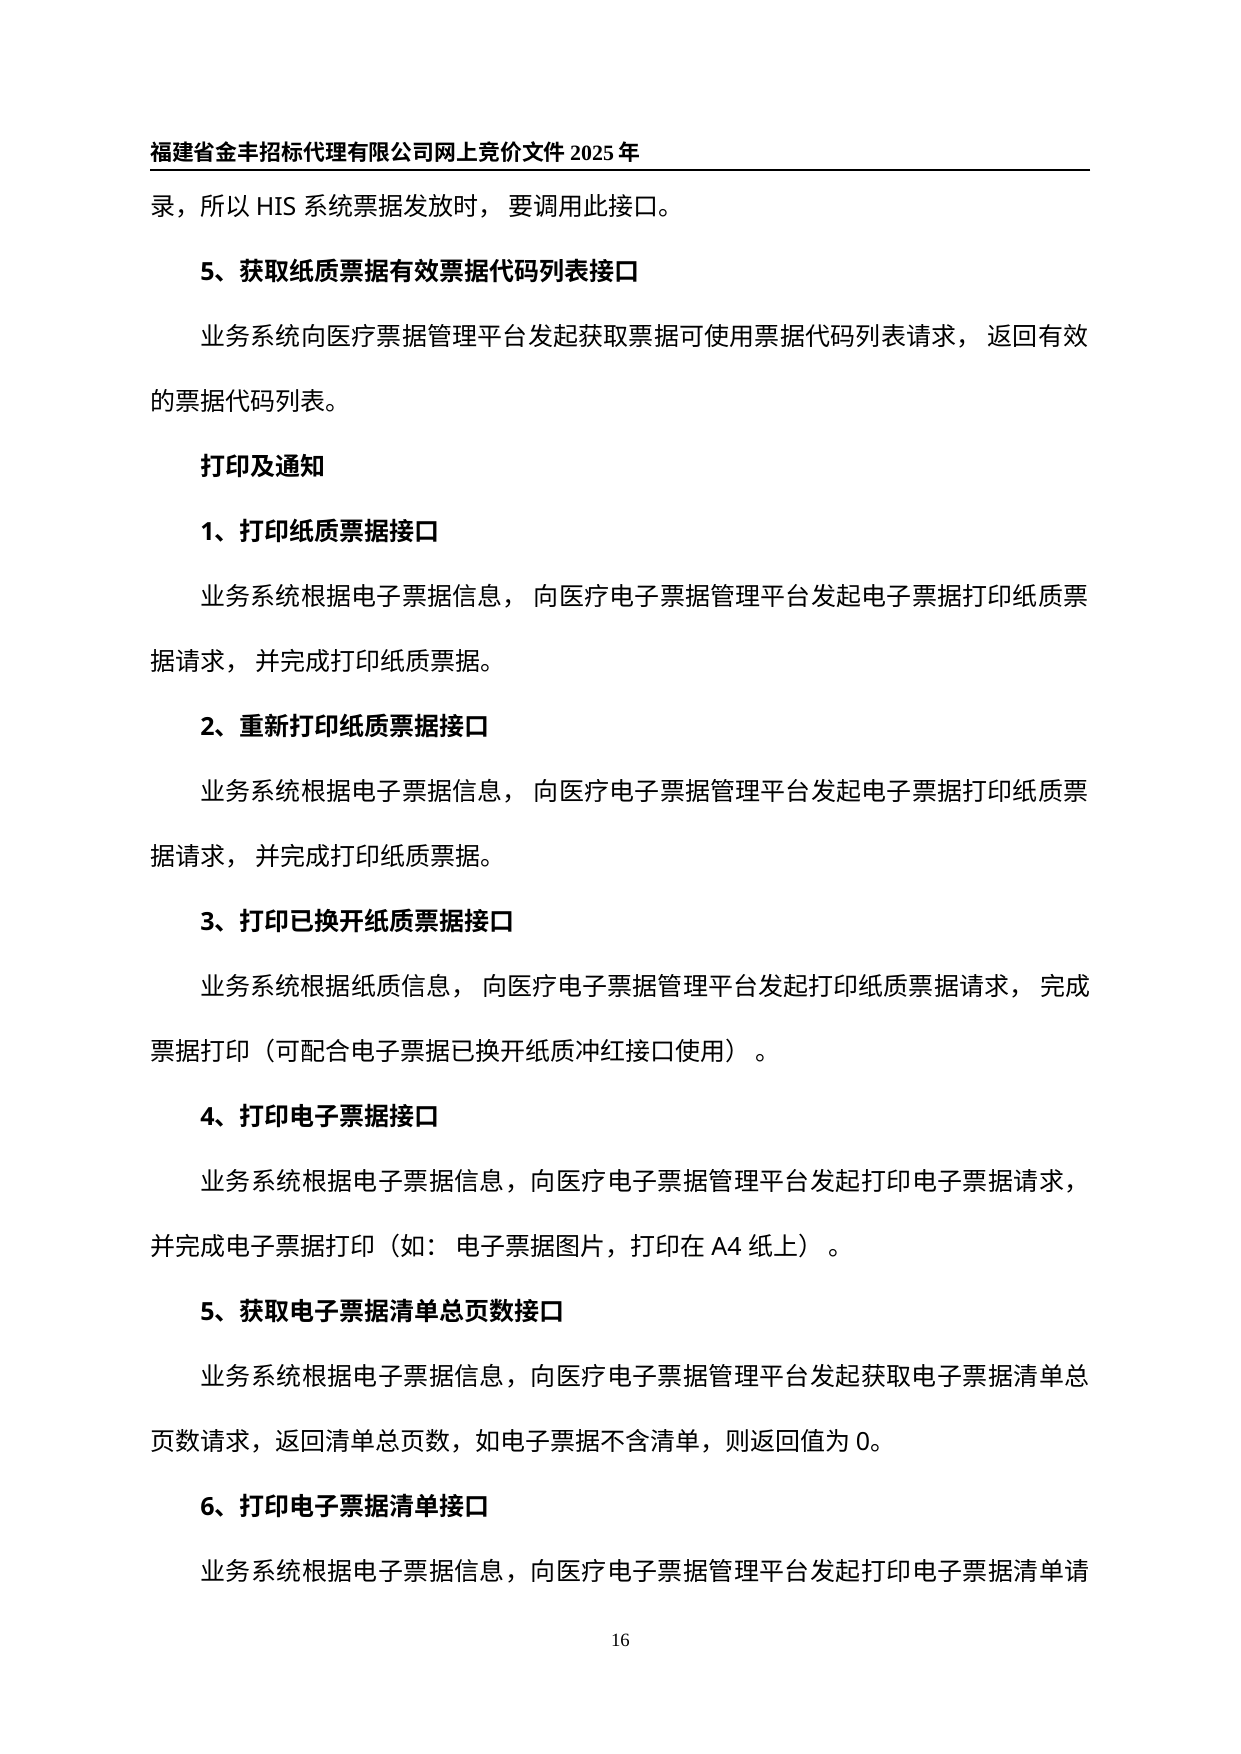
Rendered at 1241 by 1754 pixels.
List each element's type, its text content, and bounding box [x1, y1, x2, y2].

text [150, 172, 1090, 237]
text 业务系统根据电子票据信息，向医疗电子票据管理平台发起打印电子票据请求，并完成电子票据打印（如： 电子票据图片，打印在 A4 纸上） 。 [150, 1147, 1090, 1277]
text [150, 1537, 1090, 1602]
text 3、打印已换开纸质票据接口 [150, 887, 1090, 952]
text 业务系统根据电子票据信息，向医疗电子票据管理平台发起获取电子票据清单总页数请求，返回清单总页数，如电子票据不含清单，则返回值为 0。 [150, 1342, 1090, 1472]
text 业务系统根据纸质信息， 向医疗电子票据管理平台发起打印纸质票据请求， 完成票据打印（可配合电子票据已换开纸质冲红接口使用） 。 [150, 952, 1090, 1082]
text 业务系统向医疗票据管理平台发起获取票据可使用票据代码列表请求， 返回有效的票据代码列表。 [150, 302, 1090, 432]
text 6、打印电子票据清单接口 [150, 1472, 1090, 1537]
text 打印及通知 [150, 432, 1090, 497]
text 2、重新打印纸质票据接口 [150, 692, 1090, 757]
text 业务系统根据电子票据信息， 向医疗电子票据管理平台发起电子票据打印纸质票据请求， 并完成打印纸质票据。 [150, 757, 1090, 887]
text 5、获取电子票据清单总页数接口 [150, 1277, 1090, 1342]
text 4、打印电子票据接口 [150, 1082, 1090, 1147]
text 业务系统根据电子票据信息， 向医疗电子票据管理平台发起电子票据打印纸质票据请求， 并完成打印纸质票据。 [150, 562, 1090, 692]
text 5、获取纸质票据有效票据代码列表接口 [150, 237, 1090, 302]
text 1、打印纸质票据接口 [150, 497, 1090, 562]
